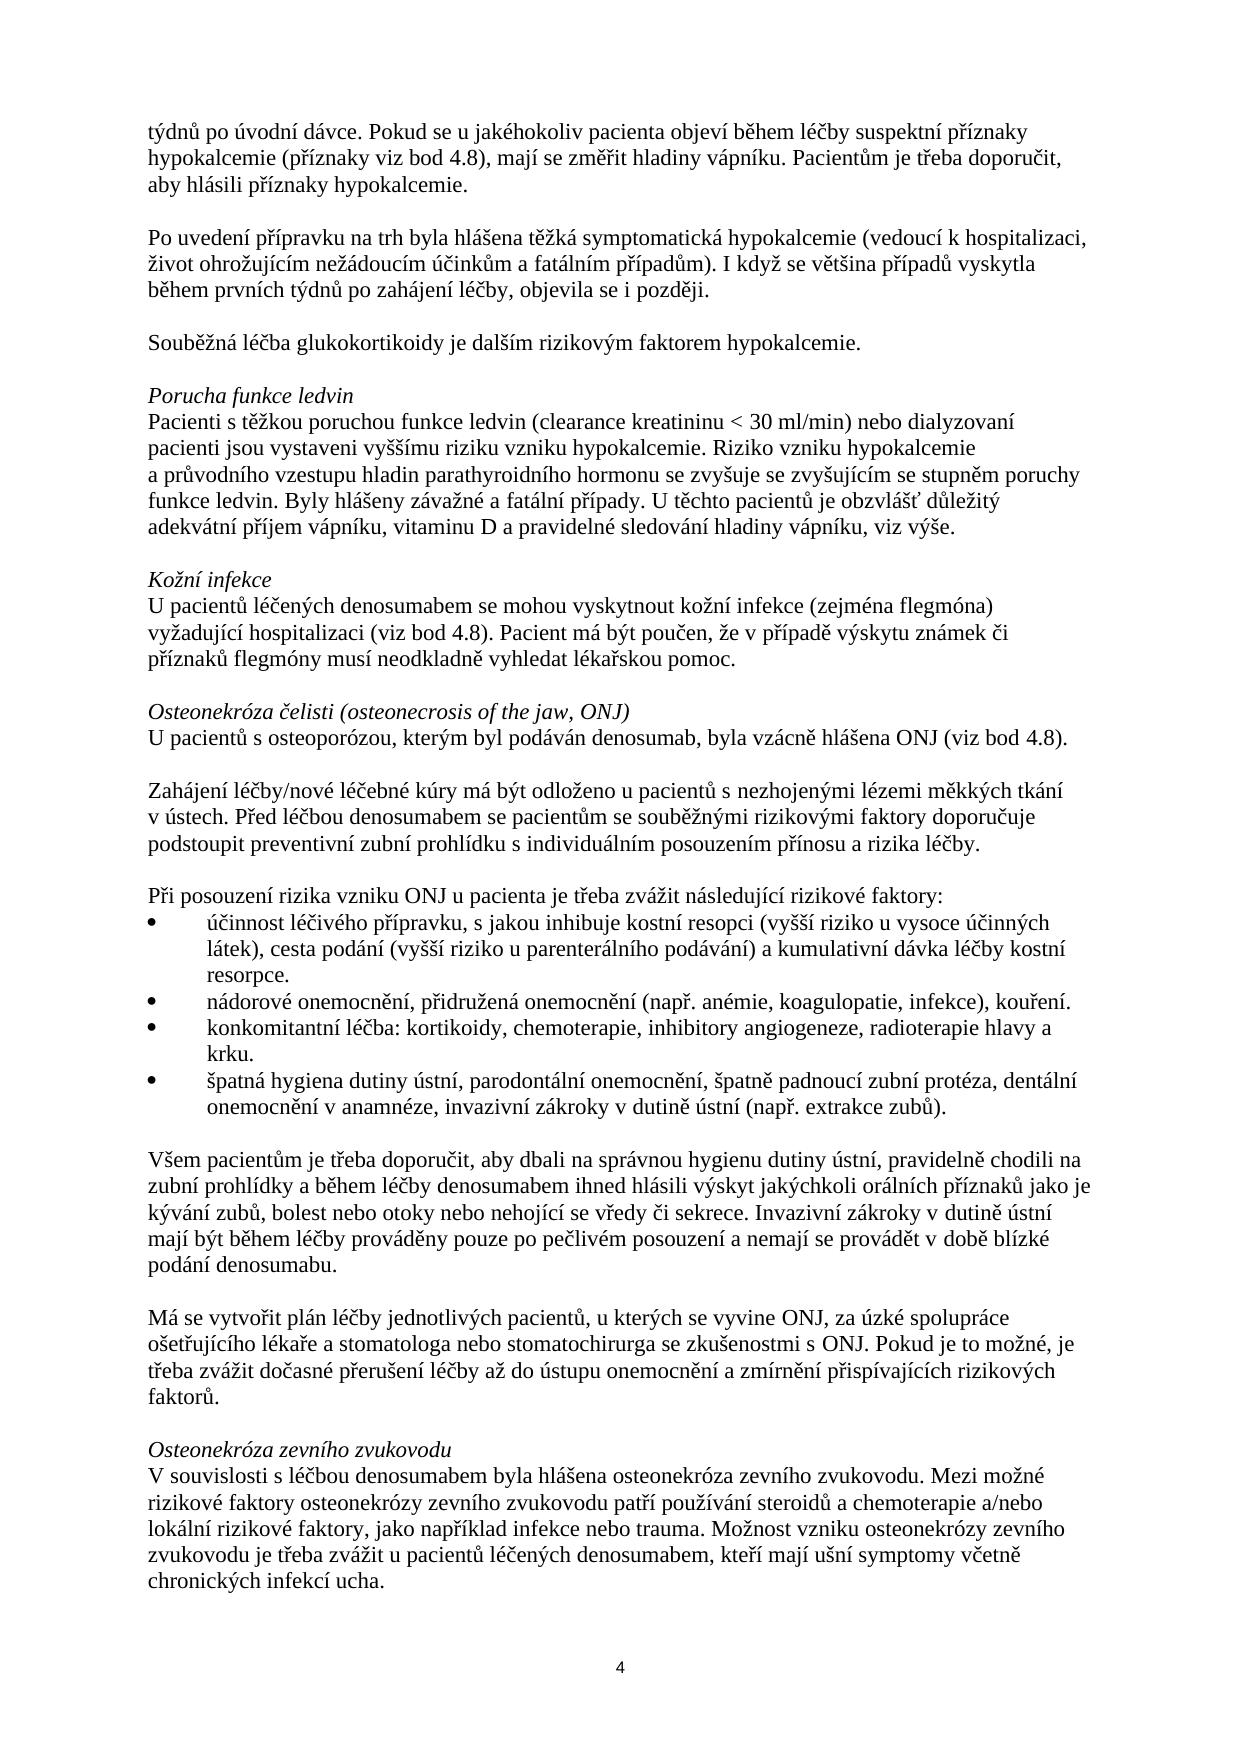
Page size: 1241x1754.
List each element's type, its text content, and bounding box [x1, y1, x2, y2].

text Všem pacientům je třeba doporučit, aby dbali na správnou hygienu dutiny ústní, pravidelně chodili na zubní prohlídky a během léčby denosumabem ihned hlásili výskyt jakýchkoli orálních příznaků jako je kývání zubů, bolest nebo otoky nebo nehojící se vředy či sekrece. Invazivní zákroky v dutině ústní mají být během léčby prováděny pouze po pečlivém posouzení a nemají se provádět v době blízké podání denosumabu. [148, 1146, 1093, 1278]
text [148, 118, 1093, 197]
text V souvislosti s léčbou denosumabem byla hlášena osteonekróza zevního zvukovodu. Mezi možné rizikové faktory osteonekrózy zevního zvukovodu patří používání steroidů a chemoterapie a/nebo lokální rizikové faktory, jako například infekce nebo trauma. Možnost vzniku osteonekrózy zevního zvukovodu je třeba zvážit u pacientů léčených denosumabem, kteří mají ušní symptomy včetně chronických infekcí ucha. [148, 1462, 1093, 1594]
text Pacienti s těžkou poruchou funkce ledvin (clearance kreatininu < 30 ml/min) nebo dialyzovaní pacienti jsou vystaveni vyššímu riziku vzniku hypokalcemie. Riziko vzniku hypokalcemie a průvodního vzestupu hladin parathyroidního hormonu se zvyšuje se zvyšujícím se stupněm poruchy funkce ledvin. Byly hlášeny závažné a fatální případy. U těchto pacientů je obzvlášť důležitý adekvátní příjem vápníku, vitaminu D a pravidelné sledování hladiny vápníku, viz výše. [148, 408, 1093, 540]
text Porucha funkce ledvin [148, 382, 1093, 408]
text U pacientů s osteoporózou, kterým byl podáván denosumab, byla vzácně hlášena ONJ (viz bod 4.8). [148, 724, 1093, 751]
text Kožní infekce [148, 566, 1093, 592]
text U pacientů léčených denosumabem se mohou vyskytnout kožní infekce (zejména flegmóna) vyžadující hospitalizaci (viz bod 4.8). Pacient má být poučen, že v případě výskytu známek či příznaků flegmóny musí neodkladně vyhledat lékařskou pomoc. [148, 592, 1093, 672]
list nádorové onemocnění, přidružená onemocnění (např. anémie, koagulopatie, infekce), kouření. [148, 988, 1093, 1014]
list špatná hygiena dutiny ústní, parodontální onemocnění, špatně padnoucí zubní protéza, dentální onemocnění v anamnéze, invazivní zákroky v dutině ústní (např. extrakce zubů). [148, 1067, 1093, 1119]
text Po uvedení přípravku na trh byla hlášena těžká symptomatická hypokalcemie (vedoucí k hospitalizaci, život ohrožujícím nežádoucím účinkům a fatálním případům). I když se většina případů vyskytla během prvních týdnů po zahájení léčby, objevila se i později. [148, 223, 1093, 303]
list konkomitantní léčba: kortikoidy, chemoterapie, inhibitory angiogeneze, radioterapie hlavy a krku. [148, 1014, 1093, 1067]
text Souběžná léčba glukokortikoidy je dalším rizikovým faktorem hypokalcemie. [148, 329, 1093, 355]
text Zahájení léčby/nové léčebné kúry má být odloženo u pacientů s nezhojenými lézemi měkkých tkání v ústech. Před léčbou denosumabem se pacientům se souběžnými rizikovými faktory doporučuje podstoupit preventivní zubní prohlídku s individuálním posouzením přínosu a rizika léčby. [148, 777, 1093, 856]
text Osteonekróza čelisti (osteonecrosis of the jaw, ONJ) [148, 698, 1093, 724]
text Osteonekróza zevního zvukovodu [148, 1436, 1093, 1462]
list účinnost léčivého přípravku, s jakou inhibuje kostní resopci (vyšší riziko u vysoce účinných látek), cesta podání (vyšší riziko u parenterálního podávání) a kumulativní dávka léčby kostní resorpce. [148, 909, 1093, 988]
text Při posouzení rizika vzniku ONJ u pacienta je třeba zvážit následující rizikové faktory: [148, 882, 1093, 909]
text Má se vytvořit plán léčby jednotlivých pacientů, u kterých se vyvine ONJ, za úzké spolupráce ošetřujícího lékaře a stomatologa nebo stomatochirurga se zkušenostmi s ONJ. Pokud je to možné, je třeba zvážit dočasné přerušení léčby až do ústupu onemocnění a zmírnění přispívajících rizikových faktorů. [148, 1304, 1093, 1409]
